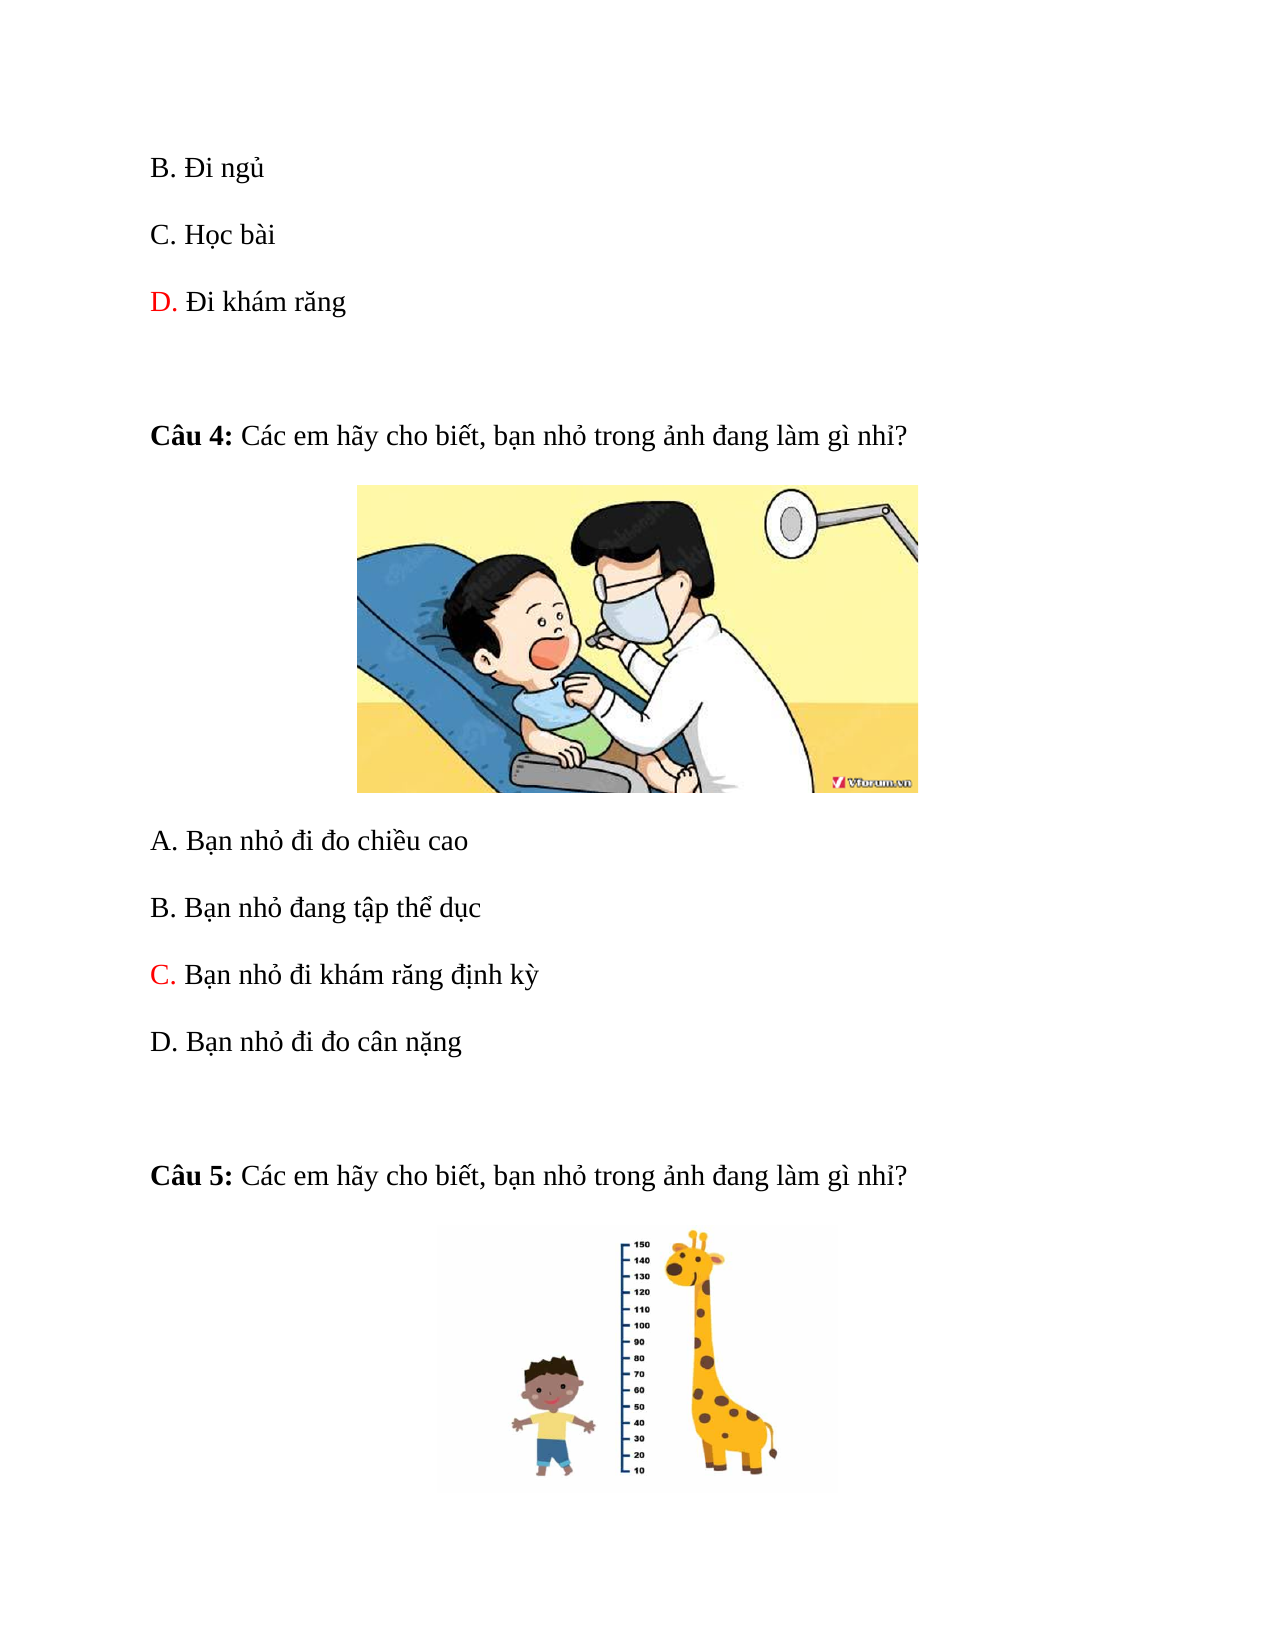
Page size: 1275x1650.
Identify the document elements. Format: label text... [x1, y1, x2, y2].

text D. Đi khám răng [150, 284, 1125, 317]
text B. Bạn nhỏ đang tập thể dục [150, 890, 1125, 924]
picture [357, 485, 919, 793]
text D. Bạn nhỏ đi đo cân nặng [150, 1024, 1125, 1058]
text A. Bạn nhỏ đi đo chiều cao [150, 823, 1125, 857]
picture [436, 1225, 839, 1493]
text Câu 4: Các em hãy cho biết, bạn nhỏ trong ảnh đang làm gì nhỉ? [150, 418, 1125, 451]
text C. Học bài [150, 217, 1125, 251]
text Câu 5: Các em hãy cho biết, bạn nhỏ trong ảnh đang làm gì nhỉ? [150, 1158, 1125, 1192]
text C. Bạn nhỏ đi khám răng định kỳ [150, 957, 1125, 991]
text B. Đi ngủ [150, 150, 1125, 183]
